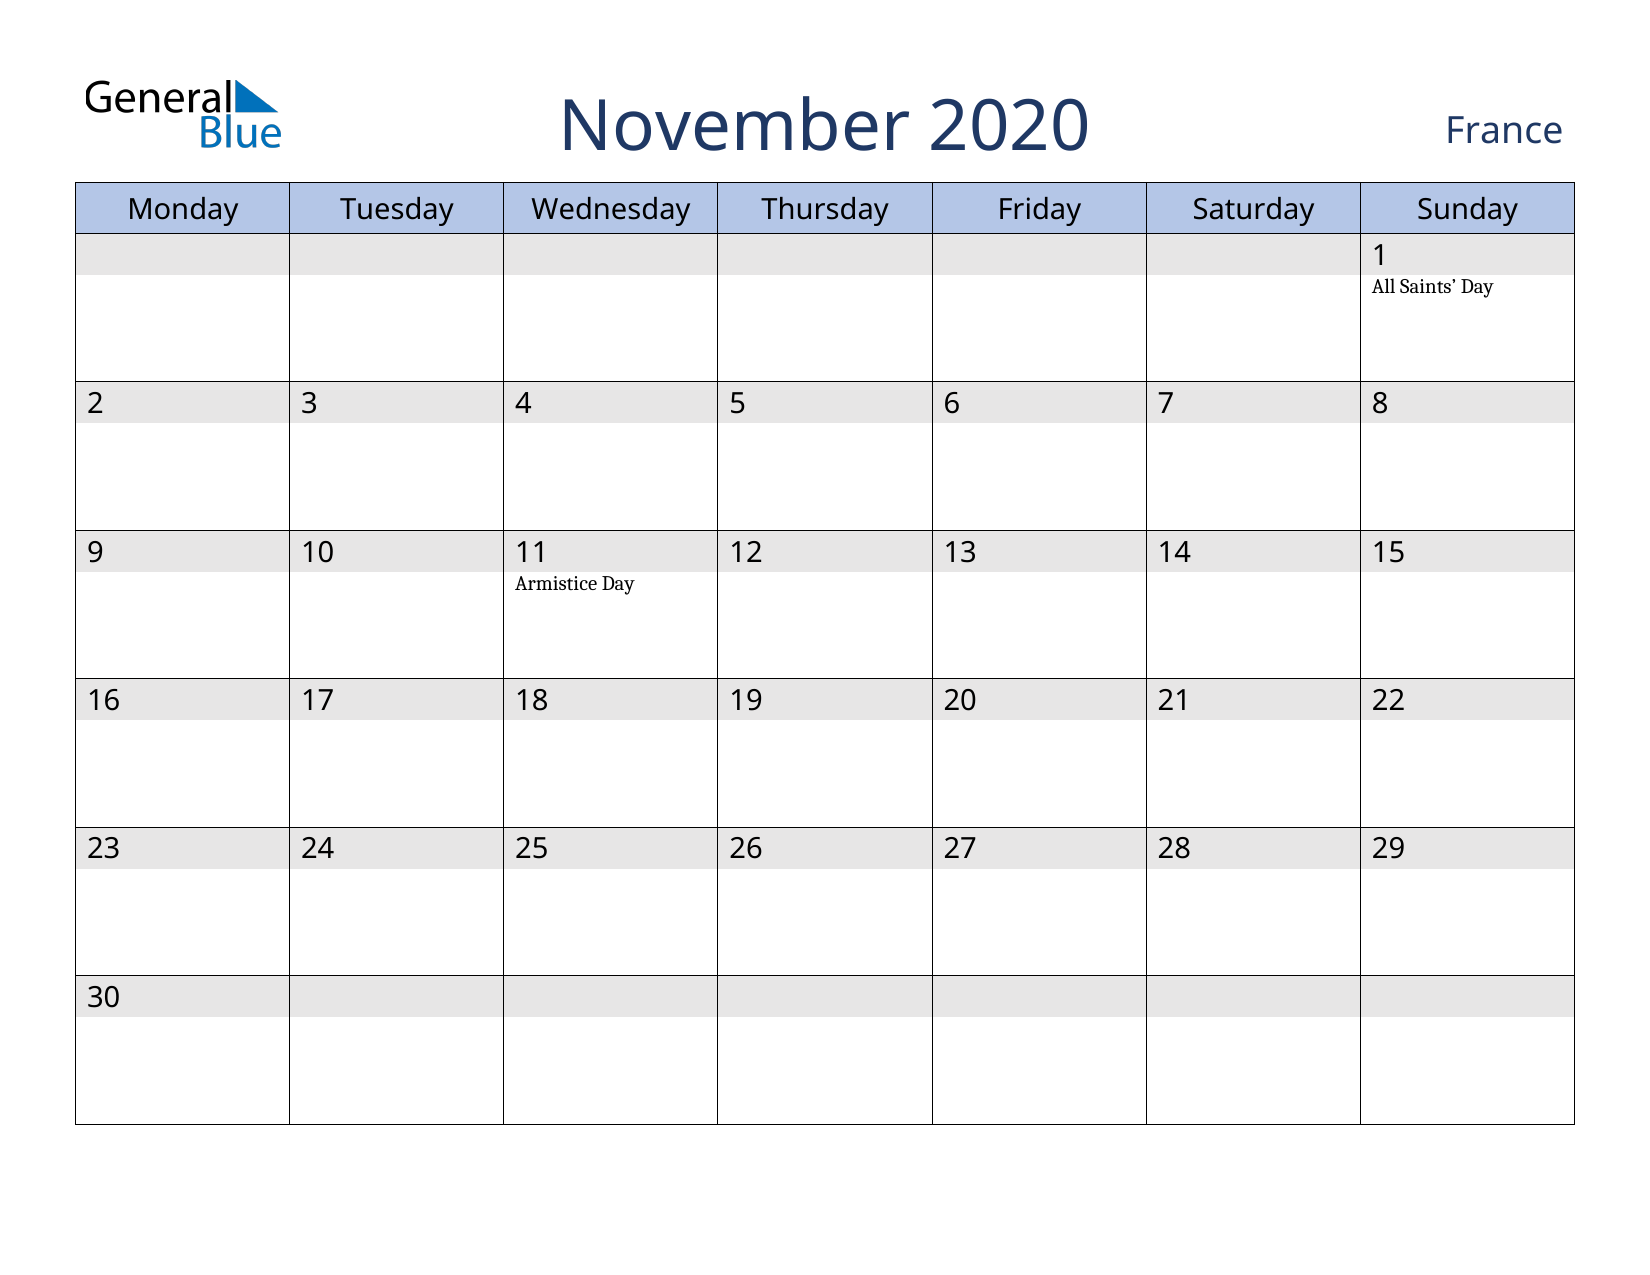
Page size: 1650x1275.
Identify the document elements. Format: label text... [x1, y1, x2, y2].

table_cell [1361, 720, 1574, 827]
table_cell [718, 572, 932, 678]
table_cell All Saints’ Day [1361, 275, 1574, 381]
table_cell [76, 720, 289, 827]
table_cell [718, 275, 932, 381]
table_cell [1361, 1017, 1574, 1123]
table_cell [76, 423, 289, 530]
table_cell [290, 976, 503, 1017]
table_cell [504, 275, 717, 381]
table_cell [1147, 572, 1360, 678]
table_cell Saturday [1147, 183, 1360, 233]
table_cell [290, 572, 503, 678]
table_cell Friday [933, 183, 1146, 233]
table_cell 5 [718, 382, 932, 423]
table_cell Sunday [1361, 183, 1574, 233]
table_cell 7 [1147, 382, 1360, 423]
table_cell 16 [76, 679, 289, 720]
table_cell [290, 720, 503, 827]
table_cell 9 [76, 531, 289, 572]
table_cell 2 [76, 382, 289, 423]
table_cell 8 [1361, 382, 1574, 423]
table_cell [933, 234, 1146, 275]
table_cell [76, 869, 289, 975]
table_cell 20 [933, 679, 1146, 720]
table_cell 29 [1361, 828, 1574, 869]
table_cell 18 [504, 679, 717, 720]
table_cell Tuesday [290, 183, 503, 233]
table_cell [1147, 275, 1360, 381]
table_cell 19 [718, 679, 932, 720]
table_cell [290, 275, 503, 381]
table_cell [290, 423, 503, 530]
table_cell 13 [933, 531, 1146, 572]
table_cell [1361, 976, 1574, 1017]
table_cell 1 [1361, 234, 1574, 275]
picture [86, 80, 281, 148]
table_cell [504, 976, 717, 1017]
table_cell Wednesday [504, 183, 717, 233]
table_cell [1361, 572, 1574, 678]
table_cell [76, 1017, 289, 1123]
table_cell [1361, 869, 1574, 975]
table_cell [76, 275, 289, 381]
table_cell [718, 720, 932, 827]
table_cell 30 [76, 976, 289, 1017]
table_cell [718, 976, 932, 1017]
table_cell 6 [933, 382, 1146, 423]
table_cell [290, 1017, 503, 1123]
table_cell 22 [1361, 679, 1574, 720]
table_cell 15 [1361, 531, 1574, 572]
table_header November 2020 [504, 75, 1146, 182]
table_cell [933, 423, 1146, 530]
table_cell [76, 234, 289, 275]
table_cell Monday [76, 183, 289, 233]
table_cell [504, 234, 717, 275]
table_cell [290, 869, 503, 975]
table_cell Thursday [718, 183, 932, 233]
table_cell 23 [76, 828, 289, 869]
table_cell [718, 1017, 932, 1123]
table_cell [1147, 720, 1360, 827]
table_cell 3 [290, 382, 503, 423]
table_cell [504, 720, 717, 827]
table_cell 10 [290, 531, 503, 572]
table_cell [1147, 423, 1360, 530]
table_header France [1146, 75, 1574, 182]
table_cell [76, 572, 289, 678]
table_cell 17 [290, 679, 503, 720]
table_cell [718, 234, 932, 275]
table_cell [290, 234, 503, 275]
table_cell [933, 1017, 1146, 1123]
table_cell [504, 1017, 717, 1123]
table_cell 27 [933, 828, 1146, 869]
table_cell [933, 720, 1146, 827]
table_cell [933, 869, 1146, 975]
table_cell 21 [1147, 679, 1360, 720]
table_cell [933, 275, 1146, 381]
table_cell [1147, 976, 1360, 1017]
table_cell [504, 869, 717, 975]
table_cell [1147, 234, 1360, 275]
table_cell 25 [504, 828, 717, 869]
table_cell 24 [290, 828, 503, 869]
table_cell [718, 869, 932, 975]
table_cell Armistice Day [504, 572, 717, 678]
table_cell [1361, 423, 1574, 530]
table_cell [933, 572, 1146, 678]
table_header [76, 75, 503, 182]
table_cell [718, 423, 932, 530]
table_cell [933, 976, 1146, 1017]
table_cell 12 [718, 531, 932, 572]
table_cell 26 [718, 828, 932, 869]
table_cell [1147, 1017, 1360, 1123]
table_cell [504, 423, 717, 530]
table_cell 11 [504, 531, 717, 572]
table_cell [1147, 869, 1360, 975]
table_cell 28 [1147, 828, 1360, 869]
table_cell 14 [1147, 531, 1360, 572]
table_cell 4 [504, 382, 717, 423]
